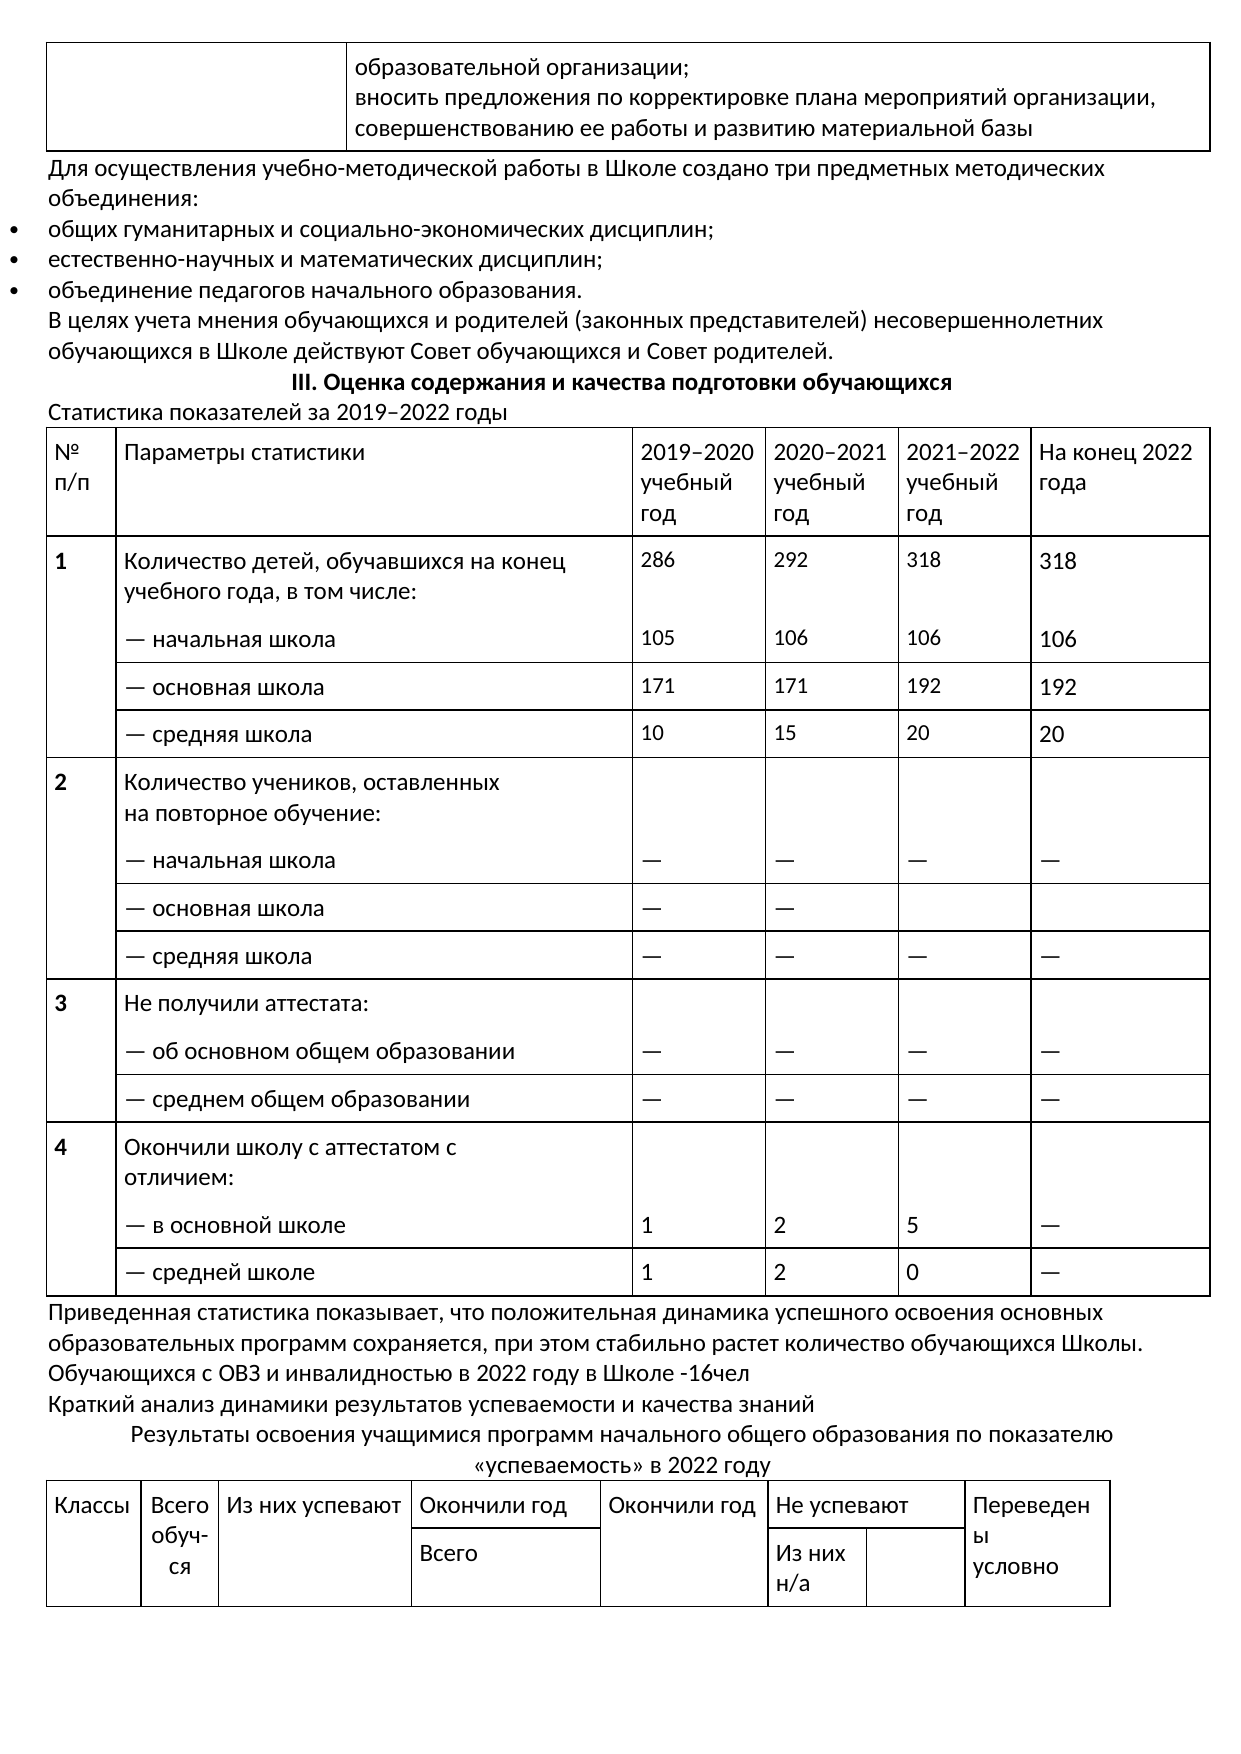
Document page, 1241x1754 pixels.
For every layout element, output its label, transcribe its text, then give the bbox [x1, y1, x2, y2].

table_cell [766, 758, 898, 835]
table_cell Количество учеников, оставленных на повторное обучение: [117, 758, 632, 835]
table_cell — в основной школе [117, 1200, 632, 1247]
text III. Оценка содержания и качества подготовки обучающихся [48, 366, 1196, 396]
table_cell [1032, 980, 1209, 1026]
table_cell — [1032, 1249, 1209, 1295]
table_cell — основная школа [117, 884, 632, 930]
table_cell 286 [633, 537, 765, 614]
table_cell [47, 43, 346, 150]
table_header Окончили год [601, 1481, 767, 1606]
table_header Классы [47, 1481, 140, 1606]
text Обучающихся с ОВЗ и инвалидностью в 2022 году в Школе -16чел [48, 1357, 1196, 1388]
table_cell 192 [1032, 663, 1209, 709]
table_cell [633, 1123, 765, 1199]
table_cell 2 [766, 1249, 898, 1295]
table_header На конец 2022 года [1032, 428, 1209, 535]
table_cell — начальная школа [117, 614, 632, 661]
table_cell — об основном общем образовании [117, 1026, 632, 1073]
table_header 2021–2022 учебный год [899, 428, 1030, 535]
table_cell 20 [899, 711, 1030, 757]
table_cell [899, 1123, 1030, 1199]
table_cell — [633, 1075, 765, 1121]
table_cell [899, 980, 1030, 1026]
table_cell — [1032, 835, 1209, 883]
table_header Окончили год [412, 1481, 600, 1527]
text Результаты освоения учащимися программ начального общего образования по показателю «успеваемость» в 2022 году [48, 1418, 1196, 1479]
list объединение педагогов начального образования. [10, 274, 1196, 304]
table_cell — [633, 884, 765, 930]
text Краткий анализ динамики результатов успеваемости и качества знаний [48, 1388, 1196, 1418]
table_cell 20 [1032, 711, 1209, 757]
table_cell [766, 1123, 898, 1199]
text В целях учета мнения обучающихся и родителей (законных представителей) несовершеннолетних обучающихся в Школе действуют Совет обучающихся и Совет родителей. [48, 304, 1196, 366]
table_cell 2 [766, 1200, 898, 1247]
table_header Всего обуч-ся [142, 1481, 218, 1606]
table_cell — среднем общем образовании [117, 1075, 632, 1121]
list общих гуманитарных и социально-экономических дисциплин; [10, 213, 1196, 243]
text Статистика показателей за 2019–2022 годы [48, 396, 1196, 427]
table_cell [633, 980, 765, 1026]
table_cell Всего [412, 1529, 600, 1606]
table_cell — [899, 1075, 1030, 1121]
table_cell 15 [766, 711, 898, 757]
table_cell — [899, 835, 1030, 883]
table_cell Из них н/а [769, 1529, 866, 1606]
table_cell — средняя школа [117, 711, 632, 757]
table_cell — [766, 932, 898, 978]
table_cell [1032, 1123, 1209, 1199]
table_cell — [899, 1026, 1030, 1073]
table_cell 10 [633, 711, 765, 757]
table_cell — [766, 884, 898, 930]
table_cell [347, 43, 1209, 150]
table_cell 0 [899, 1249, 1030, 1295]
table_cell — [1032, 1200, 1209, 1247]
table_header № п/п [47, 428, 115, 535]
table_cell 106 [766, 614, 898, 661]
list естественно-научных и математических дисциплин; [10, 243, 1196, 274]
table_cell [1032, 758, 1209, 835]
table_cell [899, 758, 1030, 835]
text Приведенная статистика показывает, что положительная динамика успешного освоения основных образовательных программ сохраняется, при этом стабильно растет количество обучающихся Школы. [48, 1297, 1196, 1357]
table_cell 3 [47, 980, 115, 1121]
table_cell 1 [633, 1200, 765, 1247]
table_cell 105 [633, 614, 765, 661]
table_cell [867, 1529, 964, 1606]
table_cell 106 [899, 614, 1030, 661]
table_cell — основная школа [117, 663, 632, 709]
table_cell — [1032, 932, 1209, 978]
table_cell — средней школе [117, 1249, 632, 1295]
table_cell [766, 980, 898, 1026]
table_cell 318 [899, 537, 1030, 614]
table_cell Окончили школу с аттестатом с отличием: [117, 1123, 632, 1199]
table_cell [899, 884, 1030, 930]
table_cell — [766, 1026, 898, 1073]
table_header 2019–2020 учебный год [633, 428, 765, 535]
table_cell 1 [633, 1249, 765, 1295]
table_header Не успевают [769, 1481, 964, 1527]
table_cell Количество детей, обучавшихся на конец учебного года, в том числе: [117, 537, 632, 614]
table_cell [1032, 884, 1209, 930]
table_cell — [1032, 1026, 1209, 1073]
table_cell 106 [1032, 614, 1209, 661]
table_cell 1 [47, 537, 115, 757]
table_cell [633, 758, 765, 835]
table_cell 318 [1032, 537, 1209, 614]
table_cell 292 [766, 537, 898, 614]
table_cell — [633, 932, 765, 978]
table_cell Не получили аттестата: [117, 980, 632, 1026]
table_header Из них успевают [219, 1481, 411, 1606]
table_header 2020–2021 учебный год [766, 428, 898, 535]
table_cell — [1032, 1075, 1209, 1121]
table_cell 4 [47, 1123, 115, 1295]
table_cell 192 [899, 663, 1030, 709]
table_cell — [766, 835, 898, 883]
table_header Параметры статистики [117, 428, 632, 535]
table_cell 171 [633, 663, 765, 709]
table_cell 171 [766, 663, 898, 709]
table_cell 2 [47, 758, 115, 978]
table_header Переведены условно [966, 1481, 1109, 1606]
table_cell — [899, 932, 1030, 978]
text Для осуществления учебно-методической работы в Школе создано три предметных методических объединения: [48, 152, 1196, 213]
table_cell — [633, 835, 765, 883]
table_cell — [633, 1026, 765, 1073]
table_cell 5 [899, 1200, 1030, 1247]
table_cell — средняя школа [117, 932, 632, 978]
table_cell — [766, 1075, 898, 1121]
table_cell — начальная школа [117, 835, 632, 883]
